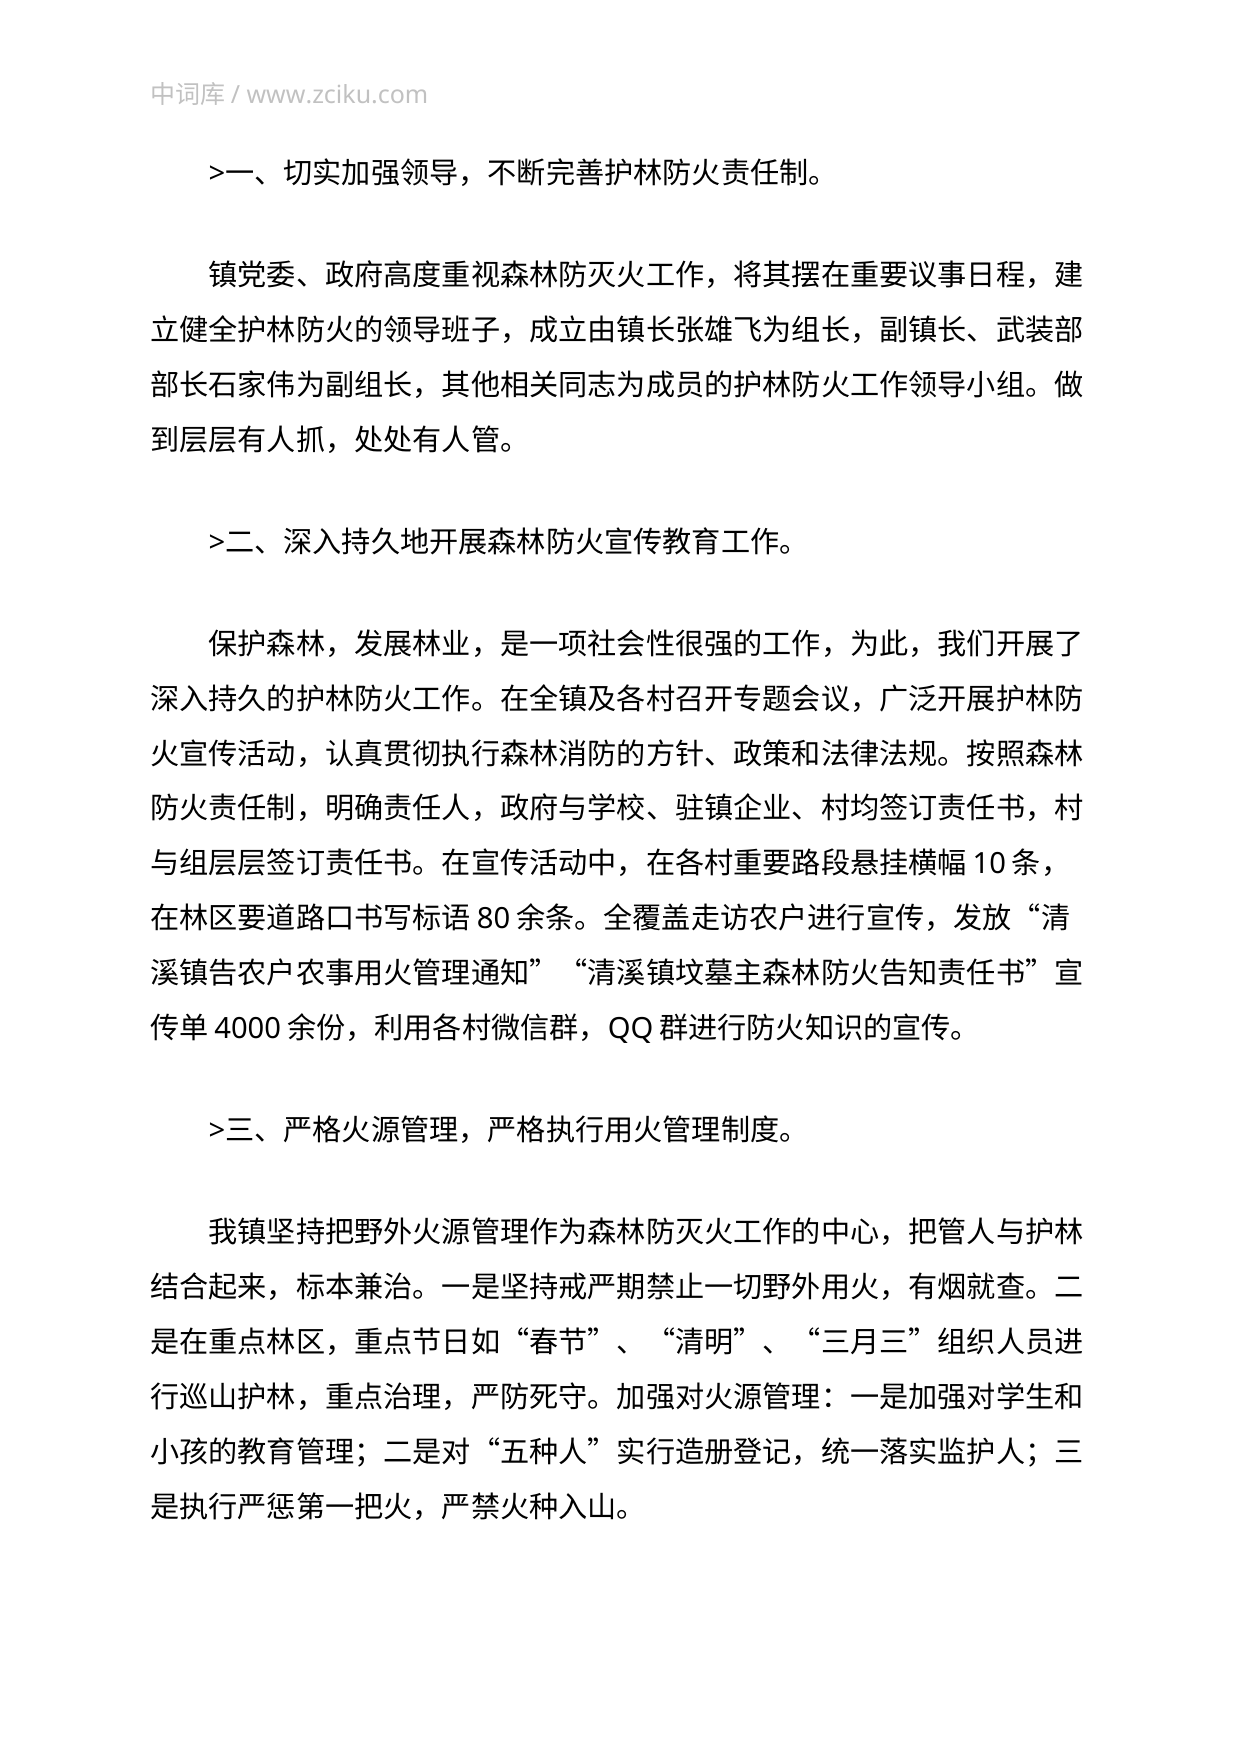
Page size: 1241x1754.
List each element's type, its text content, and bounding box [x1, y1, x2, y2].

text >二、深入持久地开展森林防火宣传教育工作。 [150, 518, 1090, 561]
text >一、切实加强领导，不断完善护林防火责任制。 [150, 150, 1090, 192]
text 保护森林，发展林业，是一项社会性很强的工作，为此，我们开展了深入持久的护林防火工作。在全镇及各村召开专题会议，广泛开展护林防火宣传活动，认真贯彻执行森林消防的方针、政策和法律法规。按照森林防火责任制，明确责任人，政府与学校、驻镇企业、村均签订责任书，村与组层层签订责任书。在宣传活动中，在各村重要路段悬挂横幅10条，在林区要道路口书写标语80余条。全覆盖走访农户进行宣传，发放“清溪镇告农户农事用火管理通知”“清溪镇坟墓主森林防火告知责任书”宣传单4000余份，利用各村微信群，QQ群进行防火知识的宣传。 [150, 620, 1090, 1047]
text 我镇坚持把野外火源管理作为森林防灭火工作的中心，把管人与护林结合起来，标本兼治。一是坚持戒严期禁止一切野外用火，有烟就查。二是在重点林区，重点节日如“春节”、“清明”、“三月三”组织人员进行巡山护林，重点治理，严防死守。加强对火源管理：一是加强对学生和小孩的教育管理；二是对“五种人”实行造册登记，统一落实监护人；三是执行严惩第一把火，严禁火种入山。 [150, 1209, 1090, 1526]
text 镇党委、政府高度重视森林防灭火工作，将其摆在重要议事日程，建立健全护林防火的领导班子，成立由镇长张雄飞为组长，副镇长、武装部部长石家伟为副组长，其他相关同志为成员的护林防火工作领导小组。做到层层有人抓，处处有人管。 [150, 252, 1090, 459]
text >三、严格火源管理，严格执行用火管理制度。 [150, 1107, 1090, 1149]
